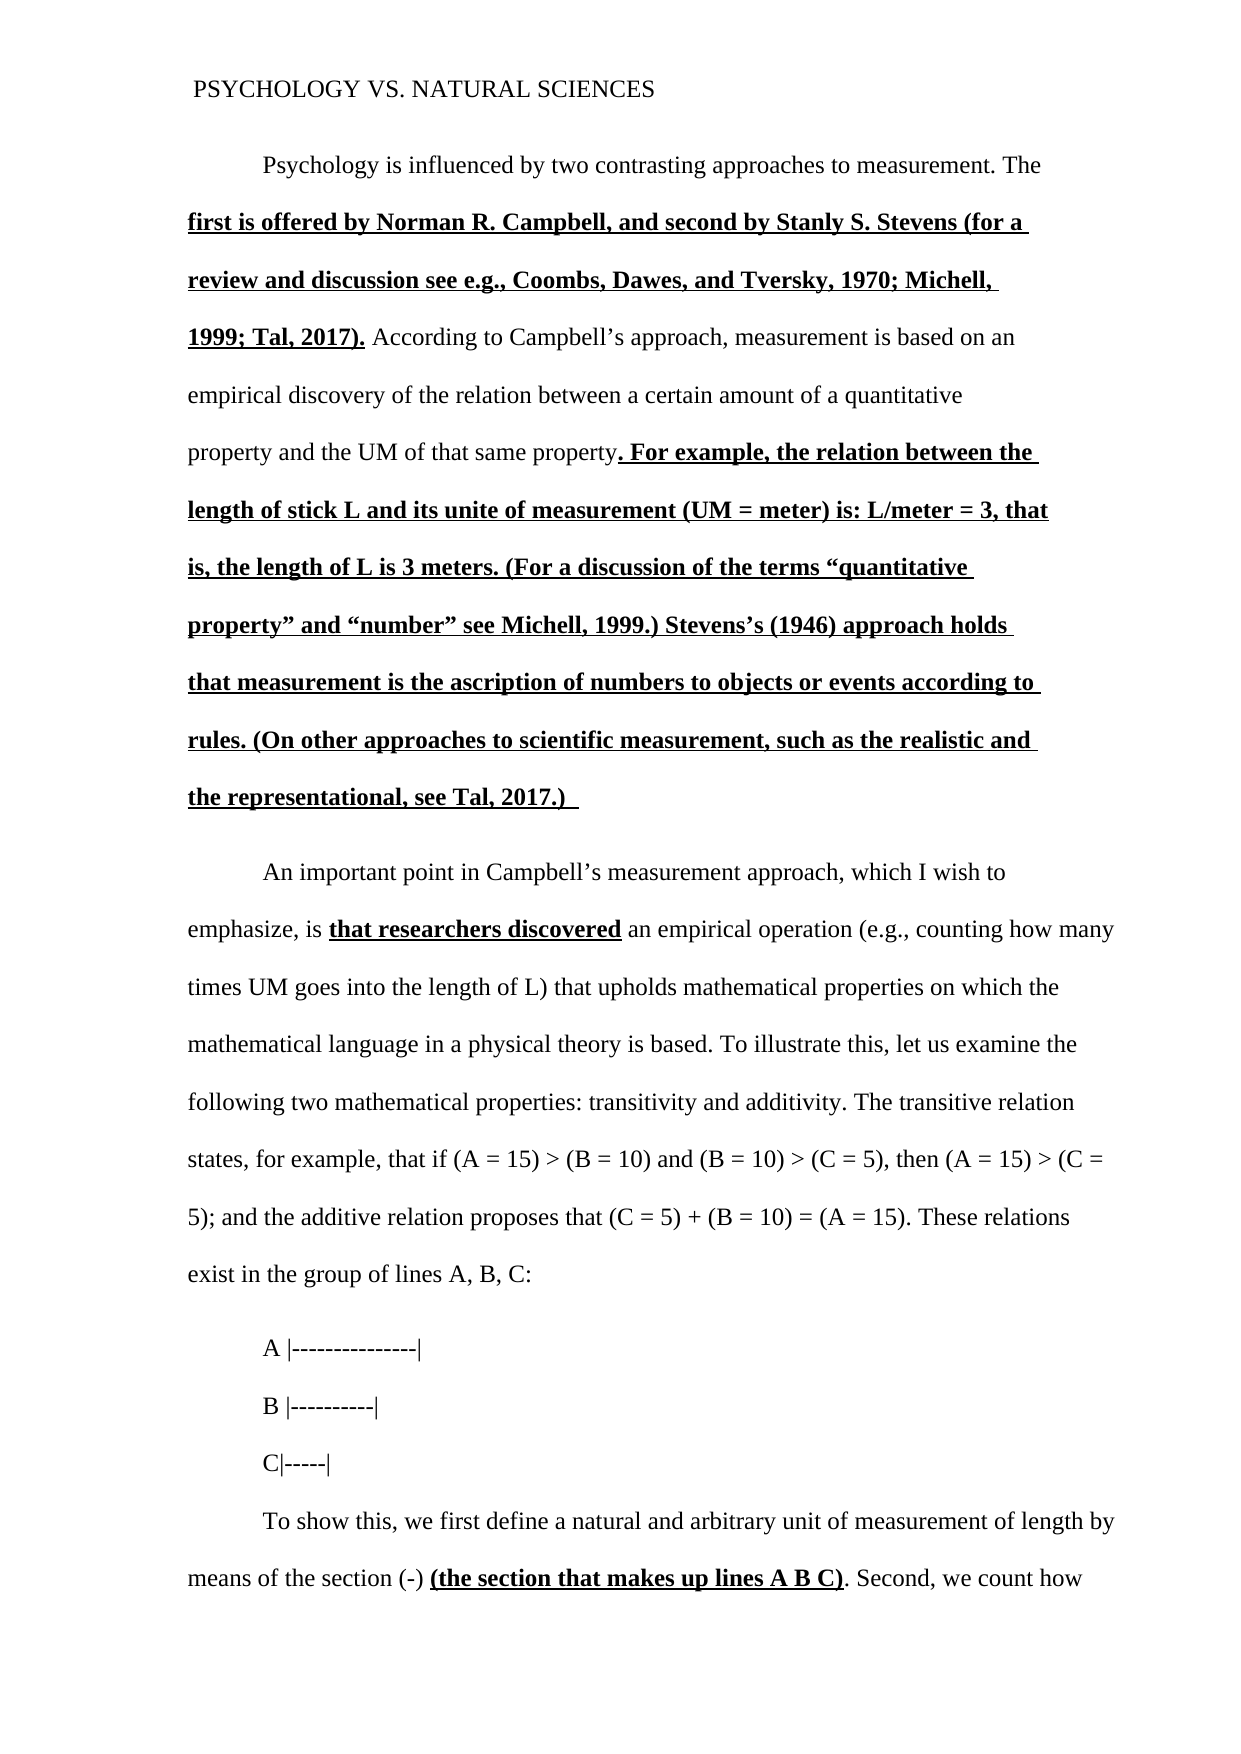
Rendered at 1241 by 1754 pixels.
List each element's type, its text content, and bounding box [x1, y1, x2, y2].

text C|-----| [187, 1448, 1118, 1477]
text B |----------| [187, 1391, 1118, 1419]
text An important point in Campbell’s measurement approach, which I wish to emphasize, is that researchers discovered an empirical operation (e.g., counting how many times UM goes into the length of L) that upholds mathematical properties on which the mathematical language in a physical theory is based. To illustrate this, let us examine the following two mathematical properties: transitivity and additivity. The transitive relation states, for example, that if (A = 15) > (B = 10) and (B = 10) > (C = 5), then (A = 15) > (C = 5); and the additive relation proposes that (C = 5) + (B = 10) = (A = 15). These relations exist in the group of lines A, B, C: [187, 857, 1118, 1288]
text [187, 1506, 1118, 1592]
text A |---------------| [187, 1333, 1118, 1362]
text Psychology is influenced by two contrasting approaches to measurement. The first is offered by Norman R. Campbell, and second by Stanly S. Stevens (for a review and discussion see e.g., Coombs, Dawes, and Tversky, 1970; Michell, 1999; Tal, 2017). According to Campbell’s approach, measurement is based on an empirical discovery of the relation between a certain amount of a quantitative property and the UM of that same property. For example, the relation between the length of stick L and its unite of measurement (UM = meter) is: L/meter = 3, that is, the length of L is 3 meters. (For a discussion of the terms “quantitative property” and “number” see Michell, 1999.) Stevens’s (1946) approach holds that measurement is the ascription of numbers to objects or events according to rules. (On other approaches to scientific measurement, such as the realistic and the representational, see Tal, 2017.) [187, 150, 1053, 811]
